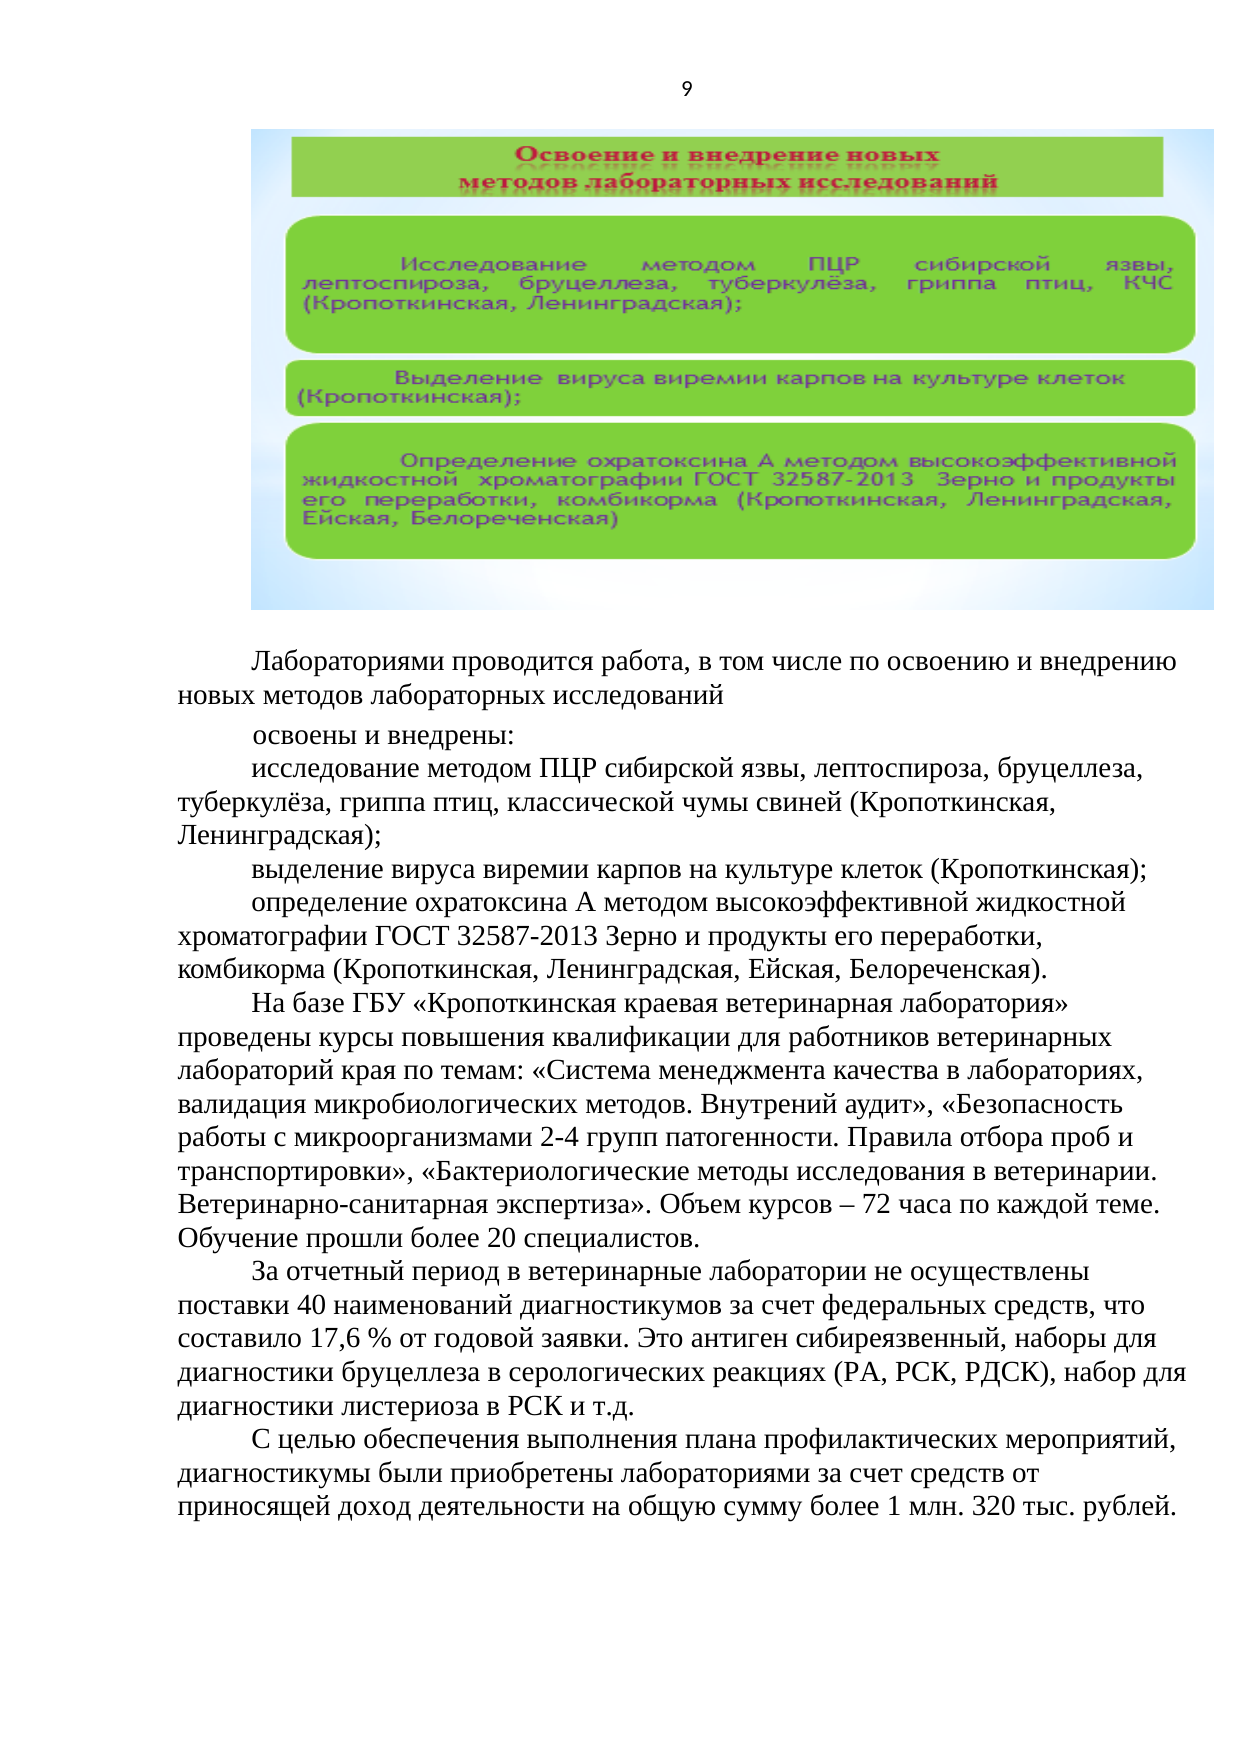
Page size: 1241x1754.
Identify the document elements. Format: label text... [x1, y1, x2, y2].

list На базе ГБУ «Кропоткинская краевая ветеринарная лаборатория» проведены курсы повышения квалификации для работников ветеринарных лабораторий края по темам: «Система менеджмента качества в лабораториях, валидация микробиологических методов. Внутрений аудит», «Безопасность работы с микроорганизмами 2-4 групп патогенности. Правила отбора проб и транспортировки», «Бактериологические методы исследования в ветеринарии. Ветеринарно-санитарная экспертиза». Объем курсов – 72 часа по каждой теме. Обучение прошли более 20 специалистов. [177, 985, 1196, 1253]
list исследование методом ПЦР сибирской язвы, лептоспироза, бруцеллеза, туберкулёза, гриппа птиц, классической чумы свиней (Кропоткинская, Ленинградская); [177, 750, 1196, 851]
text Лабораториями проводится работа, в том числе по освоению и внедрению новых методов лабораторных исследований [177, 643, 1196, 711]
text С целью обеспечения выполнения плана профилактических мероприятий, диагностикумы были приобретены лабораториями за счет средств от приносящей доход деятельности на общую сумму более 1 млн. 320 тыс. рублей. [177, 1421, 1196, 1522]
text За отчетный период в ветеринарные лаборатории не осуществлены поставки 40 наименований диагностикумов за счет федеральных средств, что составило 17,6 % от годовой заявки. Это антиген сибиреязвенный, наборы для диагностики бруцеллеза в серологических реакциях (РА, РСК, РДСК), набор для диагностики листериоза в РСК и т.д. [177, 1253, 1196, 1421]
list освоены и внедрены: [252, 717, 1196, 750]
list определение охратоксина А методом высокоэффективной жидкостной хроматографии ГОСТ 32587-2013 Зерно и продукты его переработки, комбикорма (Кропоткинская, Ленинградская, Ейская, Белореченская). [177, 884, 1196, 985]
list выделение вируса виремии карпов на культуре клеток (Кропоткинская); [177, 851, 1196, 884]
picture [251, 129, 1214, 610]
